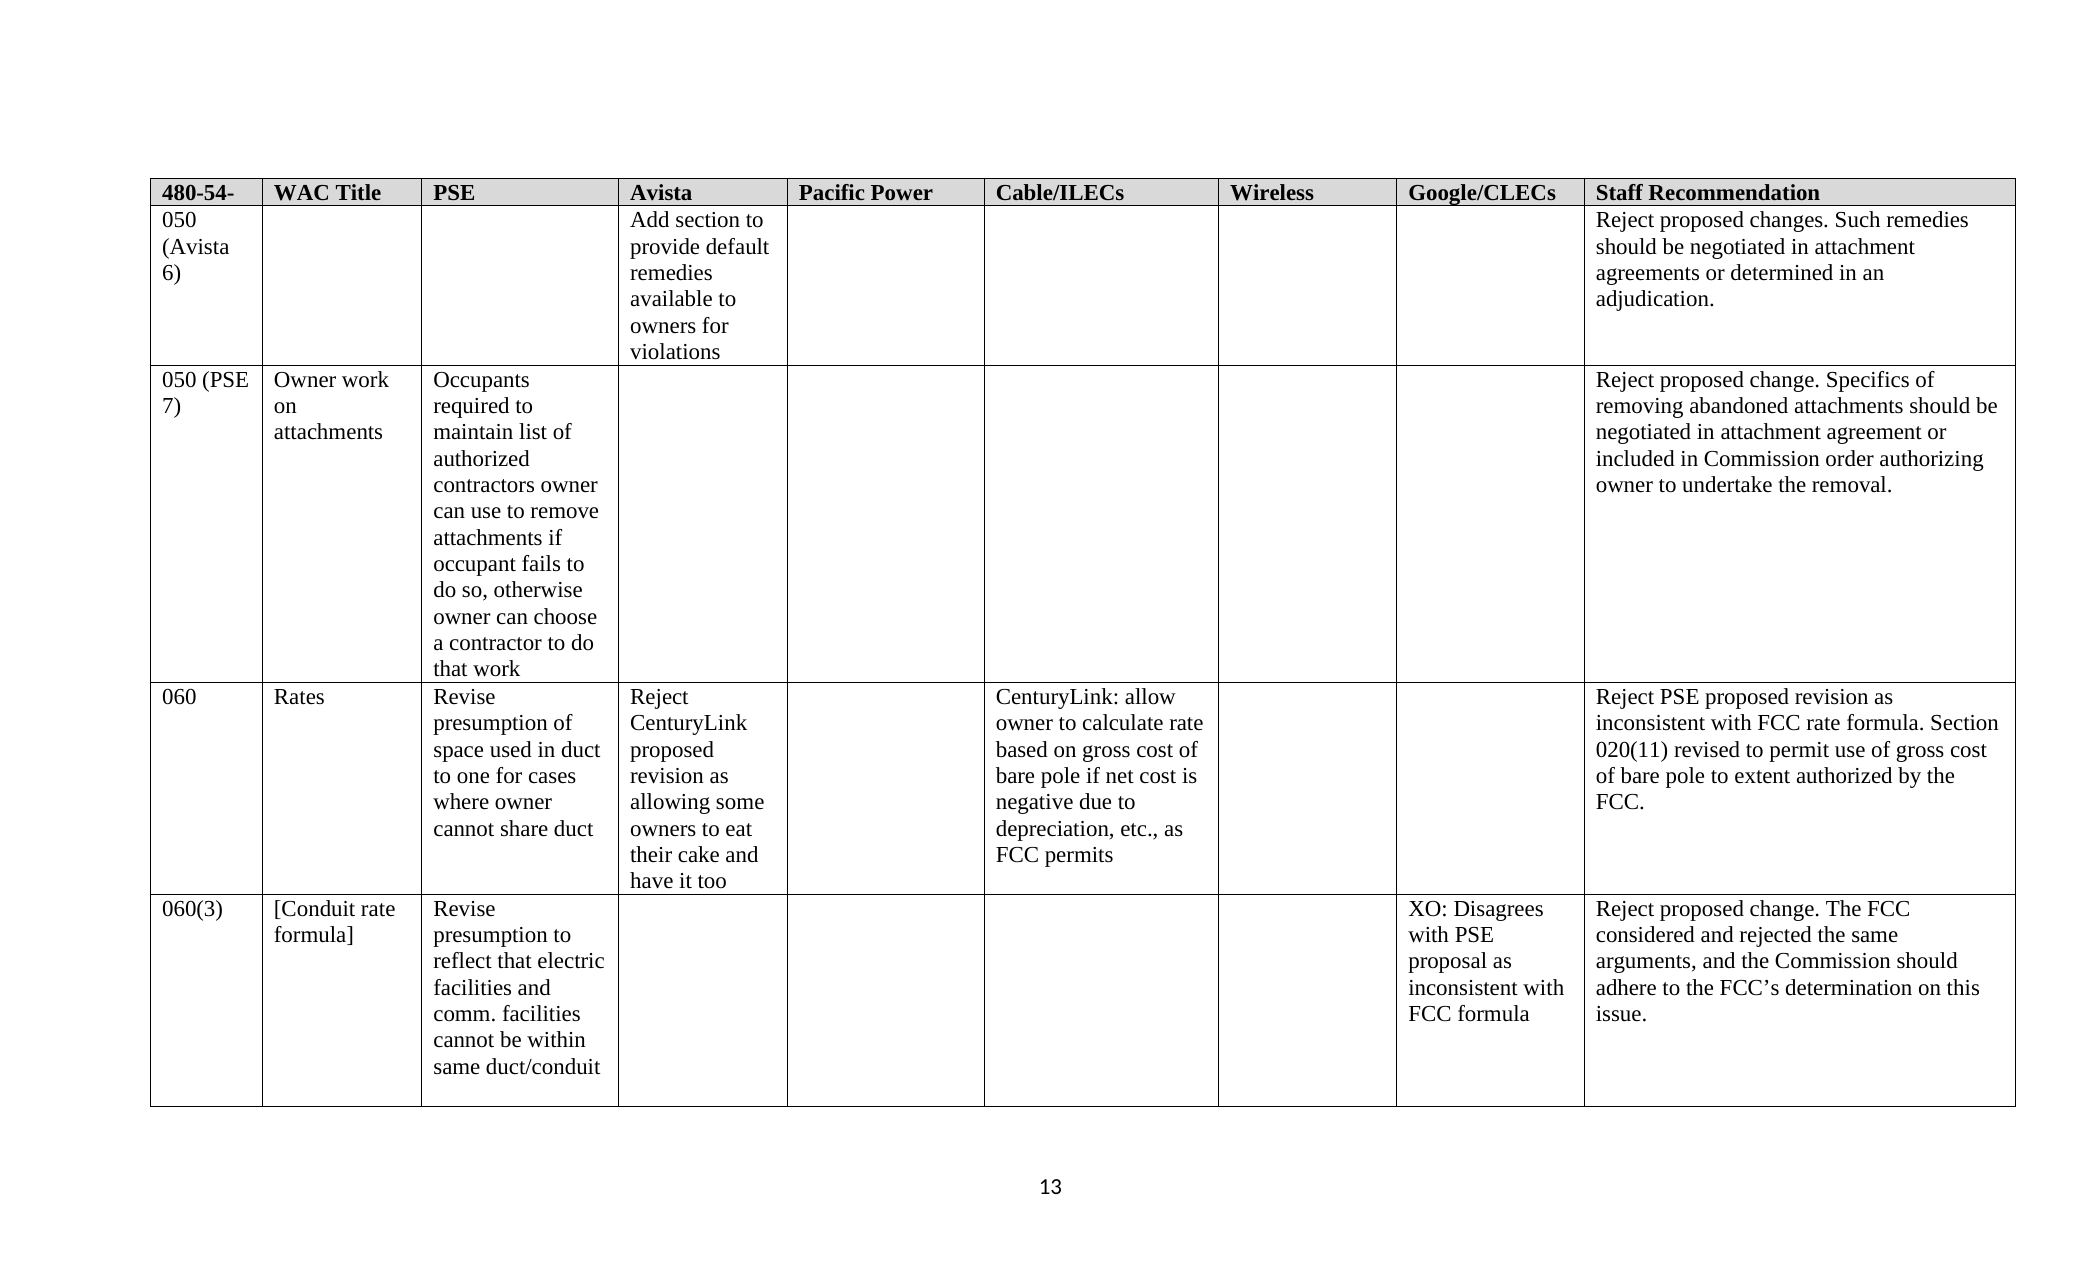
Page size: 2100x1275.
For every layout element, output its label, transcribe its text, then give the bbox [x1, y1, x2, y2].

table_cell [1219, 206, 1396, 364]
table_header PSE [422, 179, 618, 205]
table_cell [985, 366, 1218, 682]
table_header Pacific Power [788, 179, 984, 205]
table_cell [788, 206, 984, 364]
table_cell [1397, 206, 1584, 364]
table_cell [788, 895, 984, 1106]
table_header Wireless [1219, 179, 1396, 205]
table_cell [422, 206, 618, 364]
table_cell Occupants required to maintain list of authorized contractors owner can use to remove attachments if occupant fails to do so, otherwise owner can choose a contractor to do that work [422, 366, 618, 682]
table_cell Reject proposed change. The FCC considered and rejected the same arguments, and the Commission should adhere to the FCC’s determination on this issue. [1585, 895, 2015, 1106]
table_cell [619, 895, 787, 1106]
table_cell [985, 895, 1218, 1106]
table_cell CenturyLink: allow owner to calculate rate based on gross cost of bare pole if net cost is negative due to depreciation, etc., as FCC permits [985, 683, 1218, 894]
table_cell 050 (PSE 7) [151, 366, 262, 682]
table_cell Reject proposed change. Specifics of removing abandoned attachments should be negotiated in attachment agreement or included in Commission order authorizing owner to undertake the removal. [1585, 366, 2015, 682]
table_cell [1397, 683, 1584, 894]
table_cell [1397, 366, 1584, 682]
table_cell [1219, 366, 1396, 682]
table_header Cable/ILECs [985, 179, 1218, 205]
table_header Staff Recommendation [1585, 179, 2015, 205]
table_cell [263, 206, 421, 364]
table_cell Revise presumption of space used in duct to one for cases where owner cannot share duct [422, 683, 618, 894]
table_cell Add section to provide default remedies available to owners for violations [619, 206, 787, 364]
table_cell [619, 366, 787, 682]
table_cell Reject proposed changes. Such remedies should be negotiated in attachment agreements or determined in an adjudication. [1585, 206, 2015, 364]
table_cell Revise presumption to reflect that electric facilities and comm. facilities cannot be within same duct/conduit [422, 895, 618, 1106]
table_cell XO: Disagrees with PSE proposal as inconsistent with FCC formula [1397, 895, 1584, 1106]
table_header Avista [619, 179, 787, 205]
table_cell [1219, 895, 1396, 1106]
table_cell 060(3) [151, 895, 262, 1106]
table_cell Reject PSE proposed revision as inconsistent with FCC rate formula. Section 020(11) revised to permit use of gross cost of bare pole to extent authorized by the FCC. [1585, 683, 2015, 894]
table_cell 060 [151, 683, 262, 894]
table_header 480-54- [151, 179, 262, 205]
table_cell [788, 683, 984, 894]
table_cell [1219, 683, 1396, 894]
table_header WAC Title [263, 179, 421, 205]
table_cell [Conduit rate formula] [263, 895, 421, 1106]
table_cell Owner work on attachments [263, 366, 421, 682]
table_cell [985, 206, 1218, 364]
table_cell [788, 366, 984, 682]
table_cell Reject CenturyLink proposed revision as allowing some owners to eat their cake and have it too [619, 683, 787, 894]
table_cell 050 (Avista 6) [151, 206, 262, 364]
table_cell Rates [263, 683, 421, 894]
table_header Google/CLECs [1397, 179, 1584, 205]
